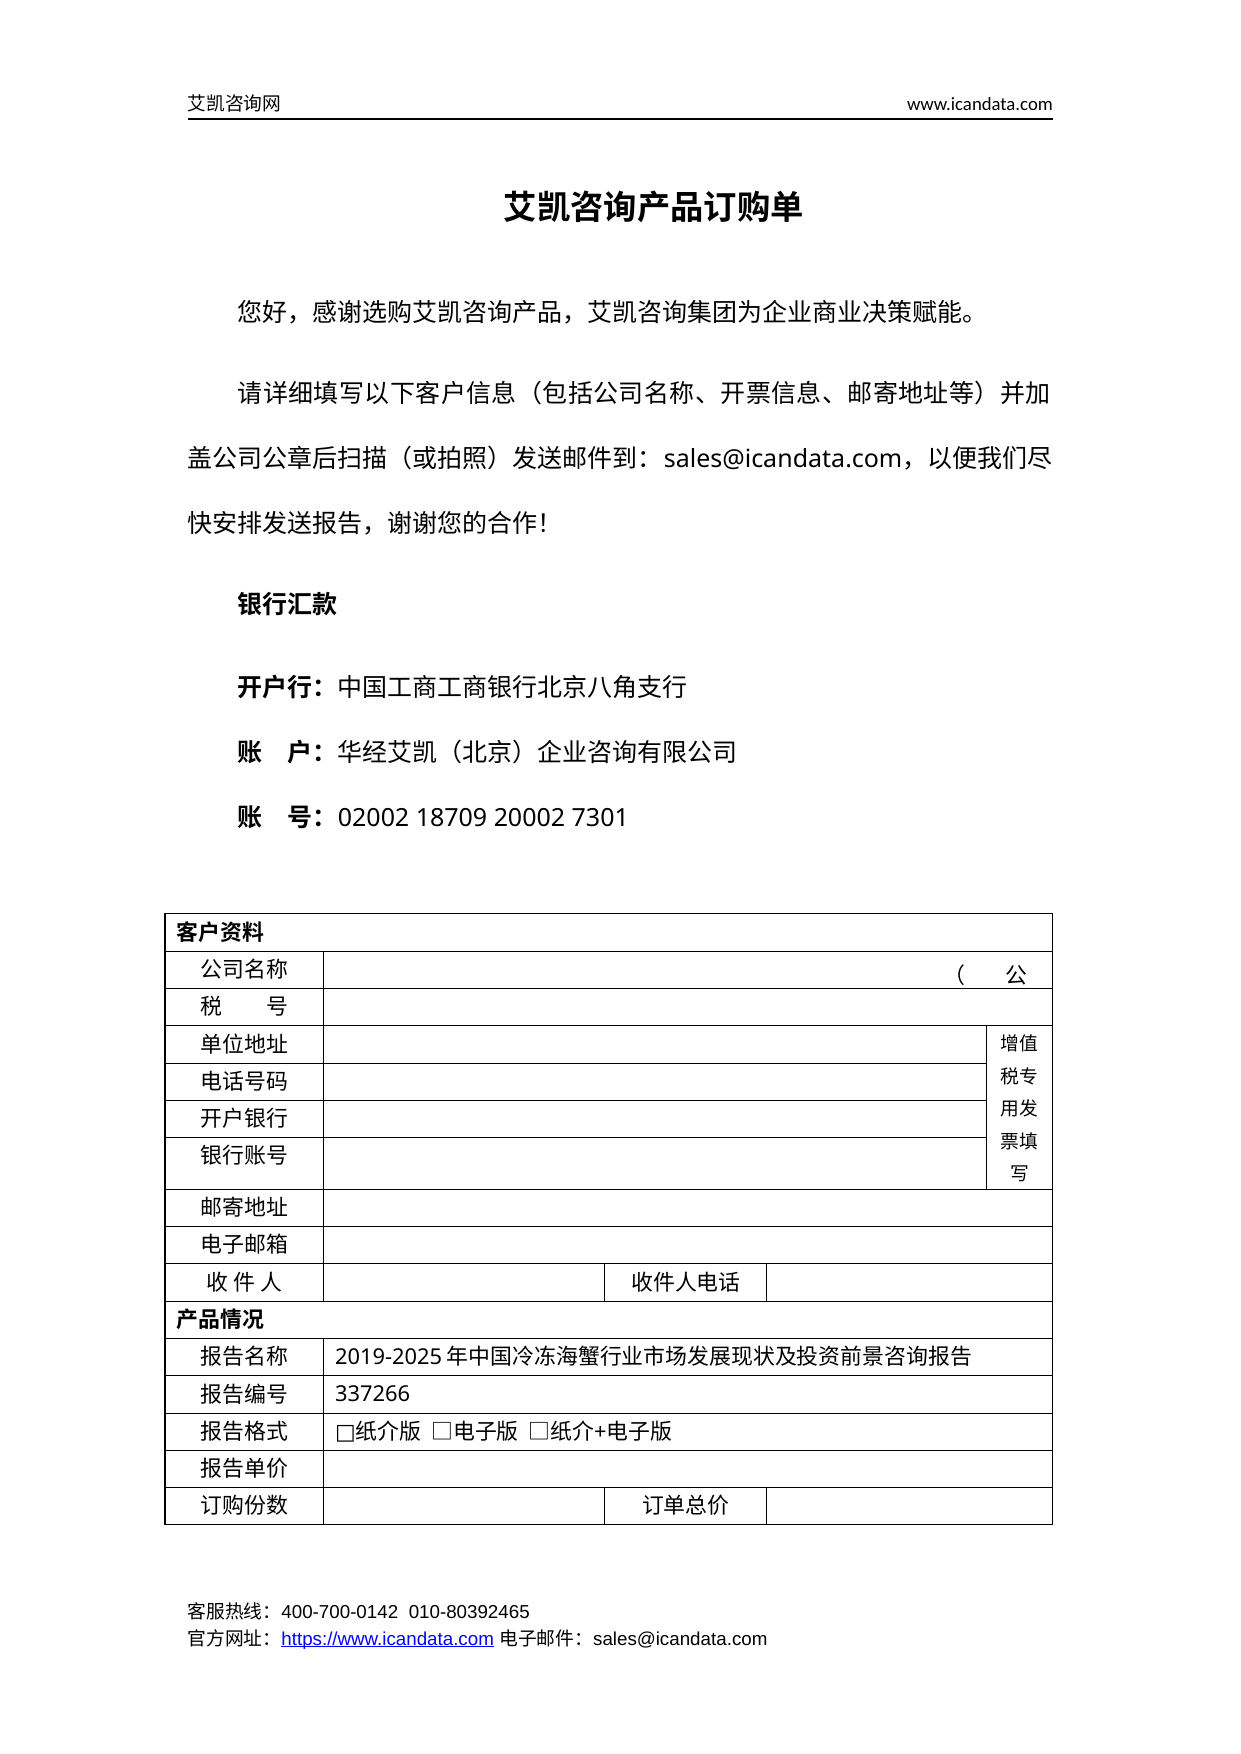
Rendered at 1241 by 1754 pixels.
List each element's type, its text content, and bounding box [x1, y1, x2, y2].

text 您好，感谢选购艾凯咨询产品，艾凯咨询集团为企业商业决策赋能。 [187, 278, 1053, 343]
table_cell 电话号码 [166, 1064, 323, 1100]
table_cell [324, 1488, 604, 1524]
table_cell 银行账号 [166, 1138, 323, 1189]
table_cell 报告格式 [166, 1414, 323, 1450]
text 开户行：中国工商工商银行北京八角支行 [187, 653, 1053, 718]
table_cell [767, 1488, 1052, 1524]
table_cell [324, 1026, 986, 1062]
table_cell 报告单价 [166, 1451, 323, 1487]
text 银行汇款 [187, 570, 1053, 635]
table_cell 337266 [324, 1376, 1052, 1412]
table_cell [324, 1227, 1052, 1263]
table_cell [324, 1101, 986, 1137]
table_cell [324, 989, 1052, 1025]
table_cell [324, 1264, 604, 1301]
table_cell [324, 952, 1052, 988]
table_cell [324, 1138, 986, 1189]
table_cell [324, 1190, 1052, 1226]
table_cell 收件人电话 [605, 1264, 766, 1301]
table_cell 邮寄地址 [166, 1190, 323, 1226]
text 请详细填写以下客户信息（包括公司名称、开票信息、邮寄地址等）并加盖公司公章后扫描（或拍照）发送邮件到：sales@icandata.com，以便我们尽快安排发送报告，谢谢您的合作！ [187, 359, 1053, 554]
table_cell 产品情况 [166, 1302, 1052, 1338]
table_cell [324, 1064, 986, 1100]
table_cell 收 件 人 [166, 1264, 323, 1301]
table_cell □纸介版 □电子版 □纸介+电子版 [324, 1414, 1052, 1450]
table_cell 公司名称 [166, 952, 323, 988]
table_cell 增值税专用发票填写 [987, 1026, 1052, 1189]
table_cell 电子邮箱 [166, 1227, 323, 1263]
table_cell [767, 1264, 1052, 1301]
table_cell 税 号 [166, 989, 323, 1025]
table_header 客户资料 [166, 914, 1052, 951]
table_cell 订购份数 [166, 1488, 323, 1524]
table_cell 单位地址 [166, 1026, 323, 1062]
table_cell 订单总价 [605, 1488, 766, 1524]
table_cell 报告名称 [166, 1339, 323, 1375]
table_cell [324, 1451, 1052, 1487]
text 账 号：02002 18709 20002 7301 [187, 783, 1053, 848]
table_cell 2019-2025年中国冷冻海蟹行业市场发展现状及投资前景咨询报告 [324, 1339, 1052, 1375]
text 艾凯咨询产品订购单 [187, 172, 1053, 237]
text 账 户：华经艾凯（北京）企业咨询有限公司 [187, 718, 1053, 783]
table_cell 开户银行 [166, 1101, 323, 1137]
table_cell 报告编号 [166, 1376, 323, 1412]
